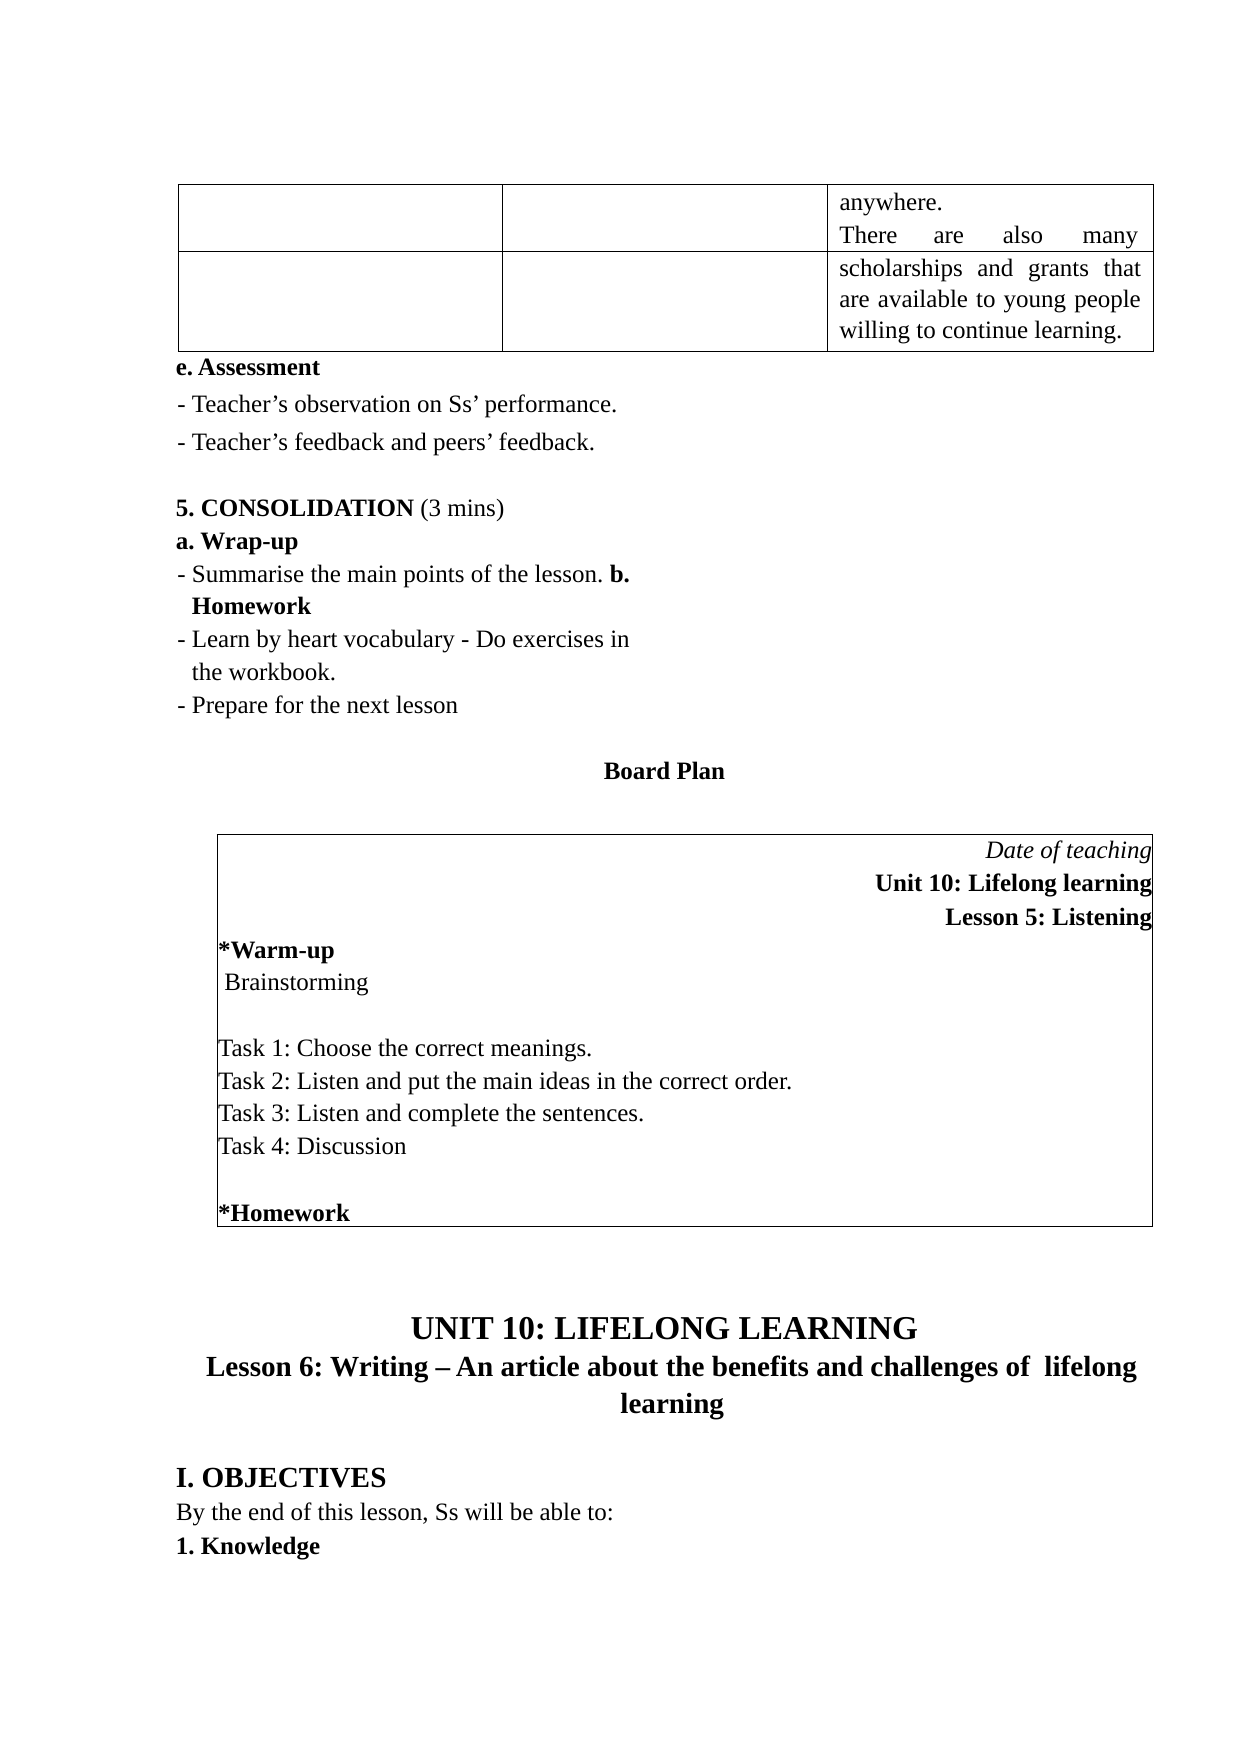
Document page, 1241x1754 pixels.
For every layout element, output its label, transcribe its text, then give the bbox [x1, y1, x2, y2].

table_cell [503, 185, 827, 251]
text 5. CONSOLIDATION (3 mins) [176, 493, 1152, 522]
list Prepare for the next lesson [177, 690, 630, 719]
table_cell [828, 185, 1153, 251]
text Board Plan [177, 756, 725, 785]
text 1. Knowledge [176, 1531, 1152, 1559]
text e. Assessment [176, 352, 1152, 381]
table_cell [179, 252, 502, 351]
text Task 2: Listen and put the main ideas in the correct order. [218, 1065, 1152, 1094]
text *Warm-up [218, 934, 1152, 963]
text By the end of this lesson, Ss will be able to: [176, 1497, 1152, 1526]
text *Homework [218, 1197, 1152, 1226]
list Teacher’s feedback and peers’ feedback. [177, 427, 1152, 456]
table_cell scholarships and grants that are available to young people willing to continue learning. [828, 252, 1153, 351]
text Task 4: Discussion [218, 1130, 1152, 1160]
text a. Wrap-up [176, 526, 1152, 555]
text Lesson 6: Writing – An article about the benefits and challenges of lifelong learning [204, 1349, 1139, 1420]
list Learn by heart vocabulary - Do exercises in the workbook. [177, 624, 630, 686]
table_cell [179, 185, 502, 251]
text Task 1: Choose the correct meanings. [218, 1032, 1152, 1062]
table_cell [503, 252, 827, 351]
text Date of teaching [218, 835, 1152, 864]
text Lesson 5: Listening [218, 901, 1152, 930]
text Task 3: Listen and complete the sentences. [218, 1097, 1152, 1127]
list Teacher’s observation on Ss’ performance. [177, 389, 1152, 418]
subtitle I. OBJECTIVES [176, 1460, 476, 1494]
list Summarise the main points of the lesson. b. Homework [177, 559, 630, 620]
text Unit 10: Lifelong learning [218, 867, 1152, 897]
text Brainstorming [218, 966, 1152, 996]
subtitle UNIT 10: LIFELONG LEARNING [177, 1308, 1151, 1346]
